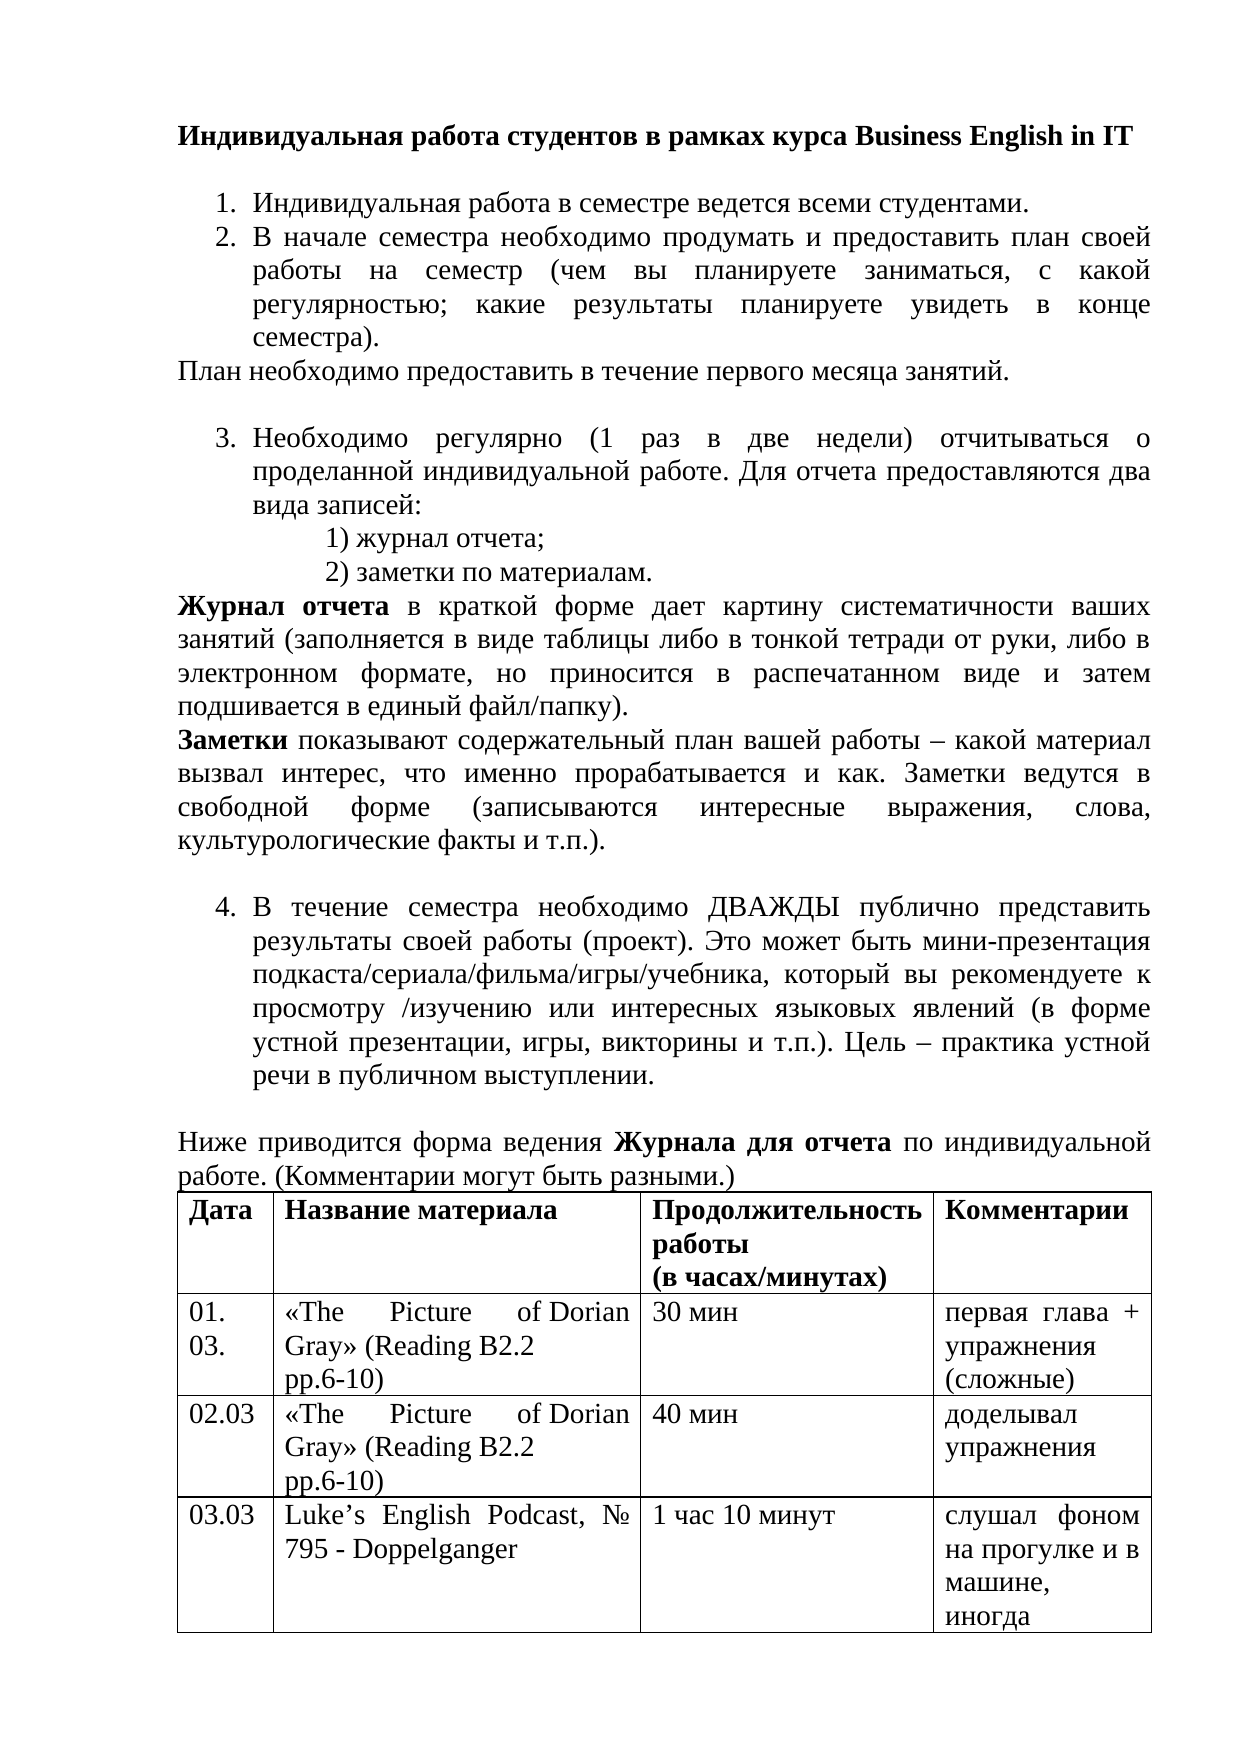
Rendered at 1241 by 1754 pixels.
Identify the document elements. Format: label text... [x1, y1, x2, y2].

table_cell 40 мин [641, 1396, 933, 1496]
text Ниже приводится форма ведения Журнала для отчета по индивидуальной работе. (Комментарии могут быть разными.) [177, 1124, 1152, 1191]
list 2) заметки по материалам. [325, 554, 1152, 588]
table_header Продолжительность работы (в часах/минутах) [641, 1193, 933, 1293]
table_cell 03.03 [178, 1498, 273, 1632]
table_header Название материала [274, 1193, 640, 1293]
list Необходимо регулярно (1 раз в две недели) отчитываться о проделанной индивидуальной работе. Для отчета предоставляются два вида записей: [215, 420, 1152, 521]
text План необходимо предоставить в течение первого месяца занятий. [177, 353, 1152, 386]
table_cell первая глава + упражнения (сложные) [934, 1294, 1151, 1395]
text Журнал отчета в краткой форме дает картину систематичности ваших занятий (заполняется в виде таблицы либо в тонкой тетради от руки, либо в электронном формате, но приносится в распечатанном виде и затем подшивается в единый файл/папку). [177, 588, 1152, 722]
list Индивидуальная работа в семестре ведется всеми студентами. [215, 185, 1152, 219]
table_cell «The Picture of Dorian Gray» (Reading B2.2 pp.6-10) [274, 1396, 640, 1496]
list 1) журнал отчета; [325, 521, 1152, 554]
list В течение семестра необходимо ДВАЖДЫ публично представить результаты своей работы (проект). Это может быть мини-презентация подкаста/сериала/фильма/игры/учебника, который вы рекомендуете к просмотру /изучению или интересных языковых явлений (в форме устной презентации, игры, викторины и т.п.). Цель – практика устной речи в публичном выступлении. [215, 889, 1152, 1091]
table_cell 01.03. [178, 1294, 273, 1395]
table_cell 1 час 10 минут [641, 1498, 933, 1632]
table_header Дата [178, 1193, 273, 1293]
text Индивидуальная работа студентов в рамках курса Business English in IT [177, 118, 1152, 152]
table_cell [934, 1498, 1151, 1632]
list В начале семестра необходимо продумать и предоставить план своей работы на семестр (чем вы планируете заниматься, с какой регулярностью; какие результаты планируете увидеть в конце семестра). [215, 219, 1152, 353]
table_cell 30 мин [641, 1294, 933, 1395]
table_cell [274, 1498, 640, 1632]
table_header Комментарии [934, 1193, 1151, 1293]
text Заметки показывают содержательный план вашей работы – какой материал вызвал интерес, что именно прорабатывается и как. Заметки ведутся в свободной форме (записываются интересные выражения, слова, культурологические факты и т.п.). [177, 722, 1152, 856]
table_cell 02.03 [178, 1396, 273, 1496]
table_cell «The Picture of Dorian Gray» (Reading B2.2 pp.6-10) [274, 1294, 640, 1395]
table_cell доделывал упражнения [934, 1396, 1151, 1496]
